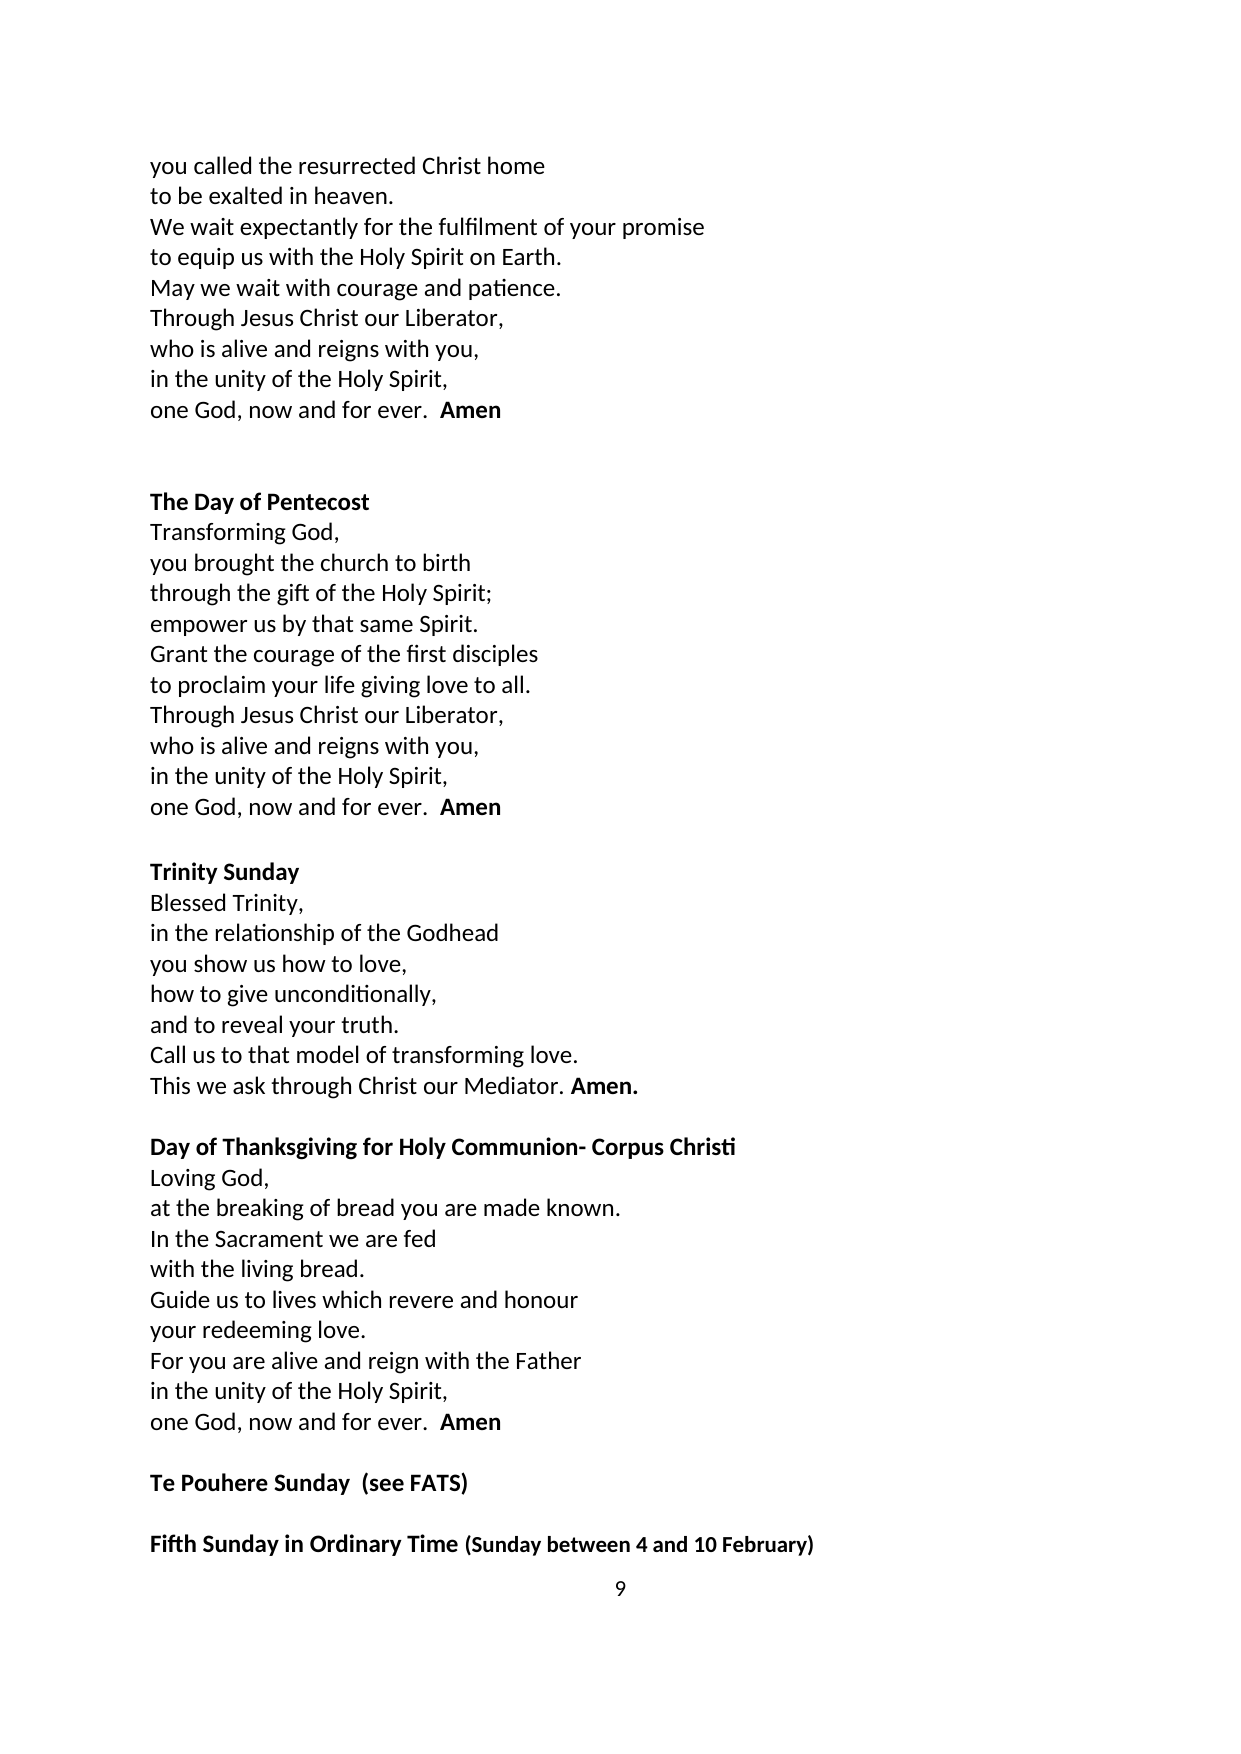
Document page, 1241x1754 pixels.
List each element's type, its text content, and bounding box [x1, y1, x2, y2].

text Through Jesus Christ our Liberator, [150, 699, 1090, 730]
text Blessed Trinity, [150, 887, 1090, 917]
text you show us how to love, [150, 948, 1090, 978]
text to be exalted in heaven. [150, 181, 1090, 211]
text in the unity of the Holy Spirit, [150, 760, 1090, 791]
text one God, now and for ever. Amen [150, 1406, 1090, 1436]
text Call us to that model of transforming love. [150, 1039, 1090, 1070]
text and to reveal your truth. [150, 1009, 1090, 1039]
text how to give unconditionally, [150, 978, 1090, 1009]
text with the living bread. [150, 1253, 1090, 1284]
text For you are alive and reign with the Father [150, 1345, 1090, 1375]
text your redeeming love. [150, 1314, 1090, 1345]
text Trinity Sunday [150, 856, 1090, 887]
text Loving God, [150, 1162, 1090, 1192]
text you called the resurrected Christ home [150, 150, 1090, 181]
text in the unity of the Holy Spirit, [150, 1375, 1090, 1406]
text who is alive and reigns with you, [150, 333, 1090, 364]
text Guide us to lives which revere and honour [150, 1284, 1090, 1314]
text This we ask through Christ our Mediator. Amen. [150, 1070, 1090, 1101]
text Transforming God, [150, 516, 1090, 547]
text through the gift of the Holy Spirit; [150, 577, 1090, 608]
text We wait expectantly for the fulfilment of your promise [150, 211, 1090, 242]
text Through Jesus Christ our Liberator, [150, 303, 1090, 333]
text in the relationship of the Godhead [150, 917, 1090, 948]
text empower us by that same Spirit. [150, 608, 1090, 638]
text one God, now and for ever. Amen [150, 791, 1090, 821]
text you brought the church to birth [150, 547, 1090, 577]
text Fifth Sunday in Ordinary Time (Sunday between 4 and 10 February) [150, 1528, 1090, 1558]
text in the unity of the Holy Spirit, [150, 364, 1090, 394]
text to proclaim your life giving love to all. [150, 669, 1090, 699]
text at the breaking of bread you are made known. [150, 1192, 1090, 1223]
text Day of Thanksgiving for Holy Communion- Corpus Christi [150, 1131, 1090, 1162]
text May we wait with courage and patience. [150, 272, 1090, 303]
text to equip us with the Holy Spirit on Earth. [150, 242, 1090, 272]
text Grant the courage of the first disciples [150, 638, 1090, 669]
text Te Pouhere Sunday (see FATS) [150, 1467, 1090, 1497]
text In the Sacrament we are fed [150, 1223, 1090, 1253]
text The Day of Pentecost [150, 486, 1090, 516]
text who is alive and reigns with you, [150, 730, 1090, 760]
text one God, now and for ever. Amen [150, 394, 1090, 425]
